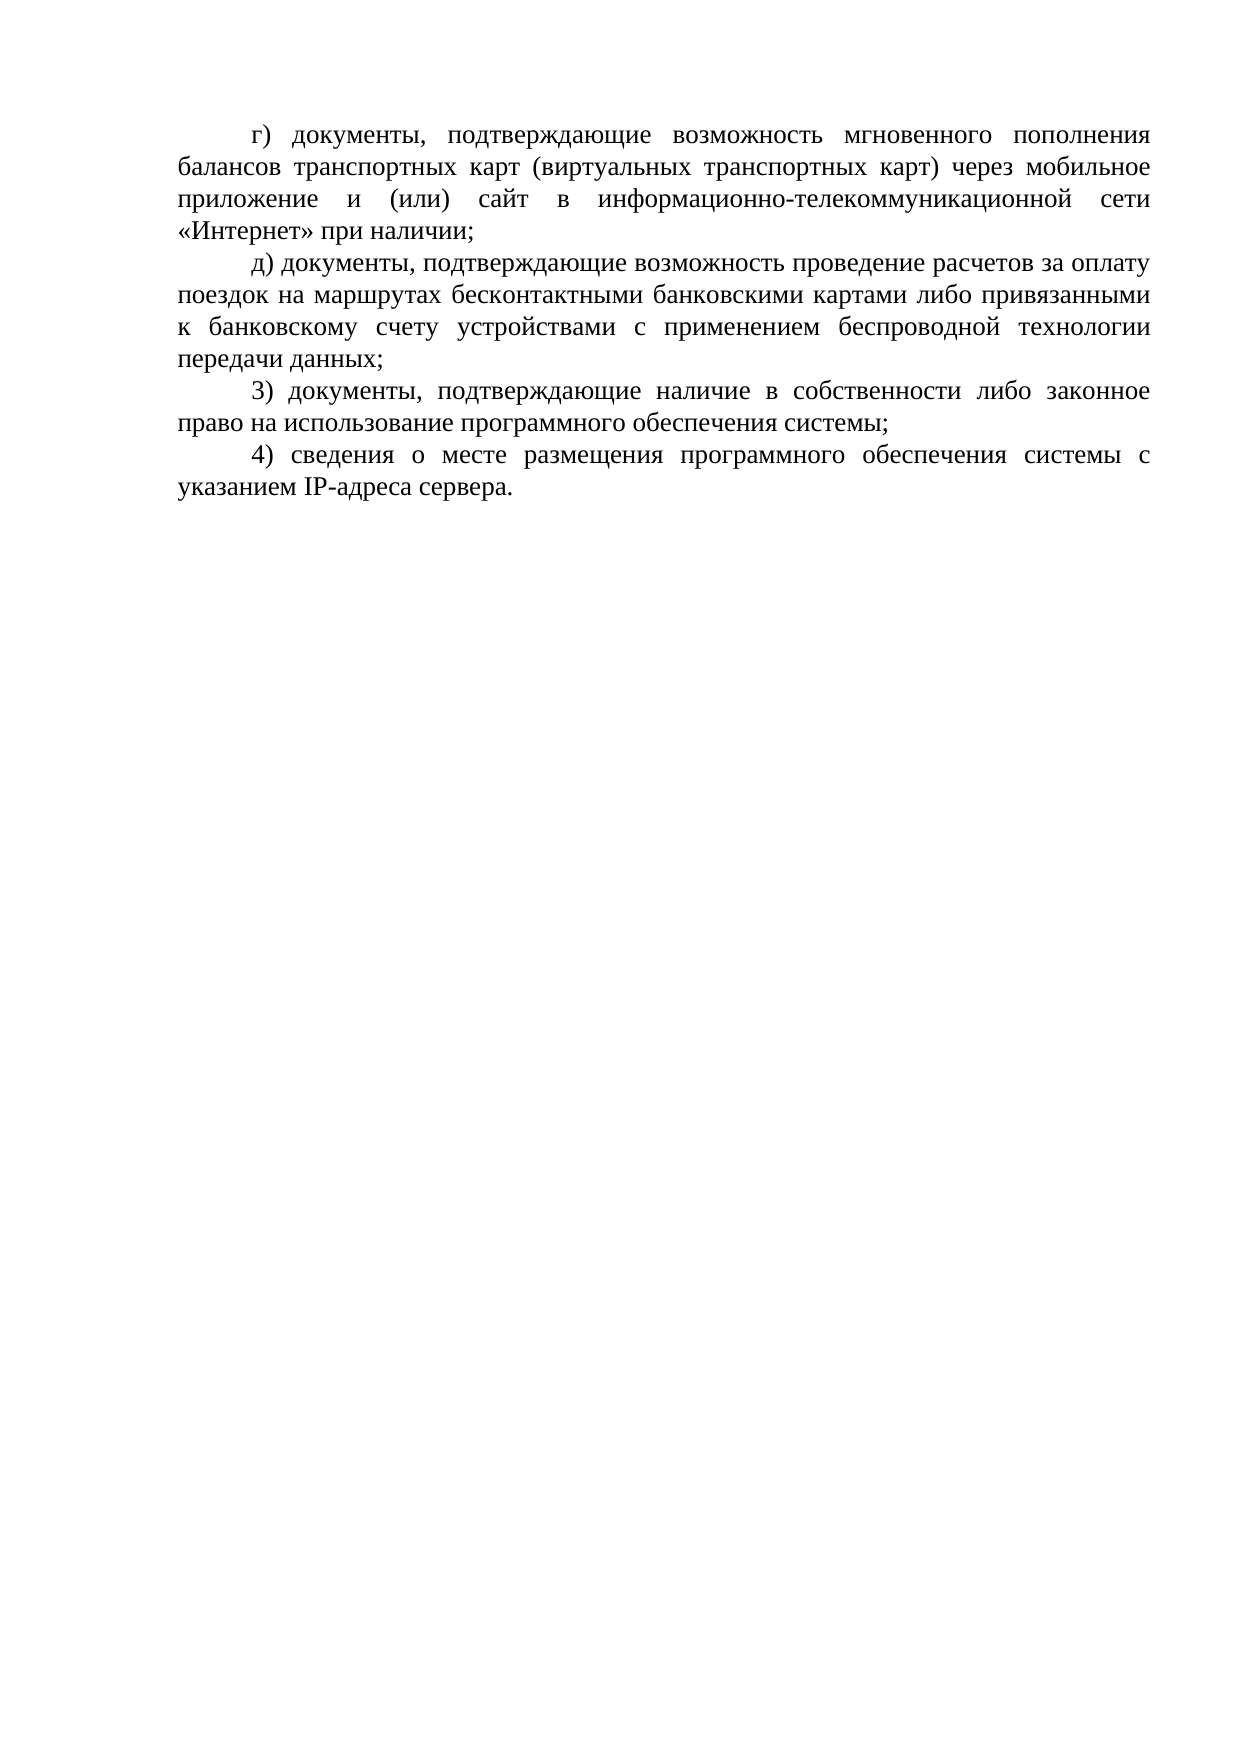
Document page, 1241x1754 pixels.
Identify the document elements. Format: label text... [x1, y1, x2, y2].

text 3) документы, подтверждающие наличие в собственности либо законное право на использование программного обеспечения системы; [177, 374, 1152, 437]
text 4) сведения о месте размещения программного обеспечения системы с указанием IP-адреса сервера. [177, 438, 1152, 501]
text г) документы, подтверждающие возможность мгновенного пополнения балансов транспортных карт (виртуальных транспортных карт) через мобильное приложение и (или) сайт в информационно-телекоммуникационной сети «Интернет» при наличии; [177, 118, 1152, 245]
text д) документы, подтверждающие возможность проведение расчетов за оплату поездок на маршрутах бесконтактными банковскими картами либо привязанными к банковскому счету устройствами с применением беспроводной технологии передачи данных; [177, 246, 1152, 373]
